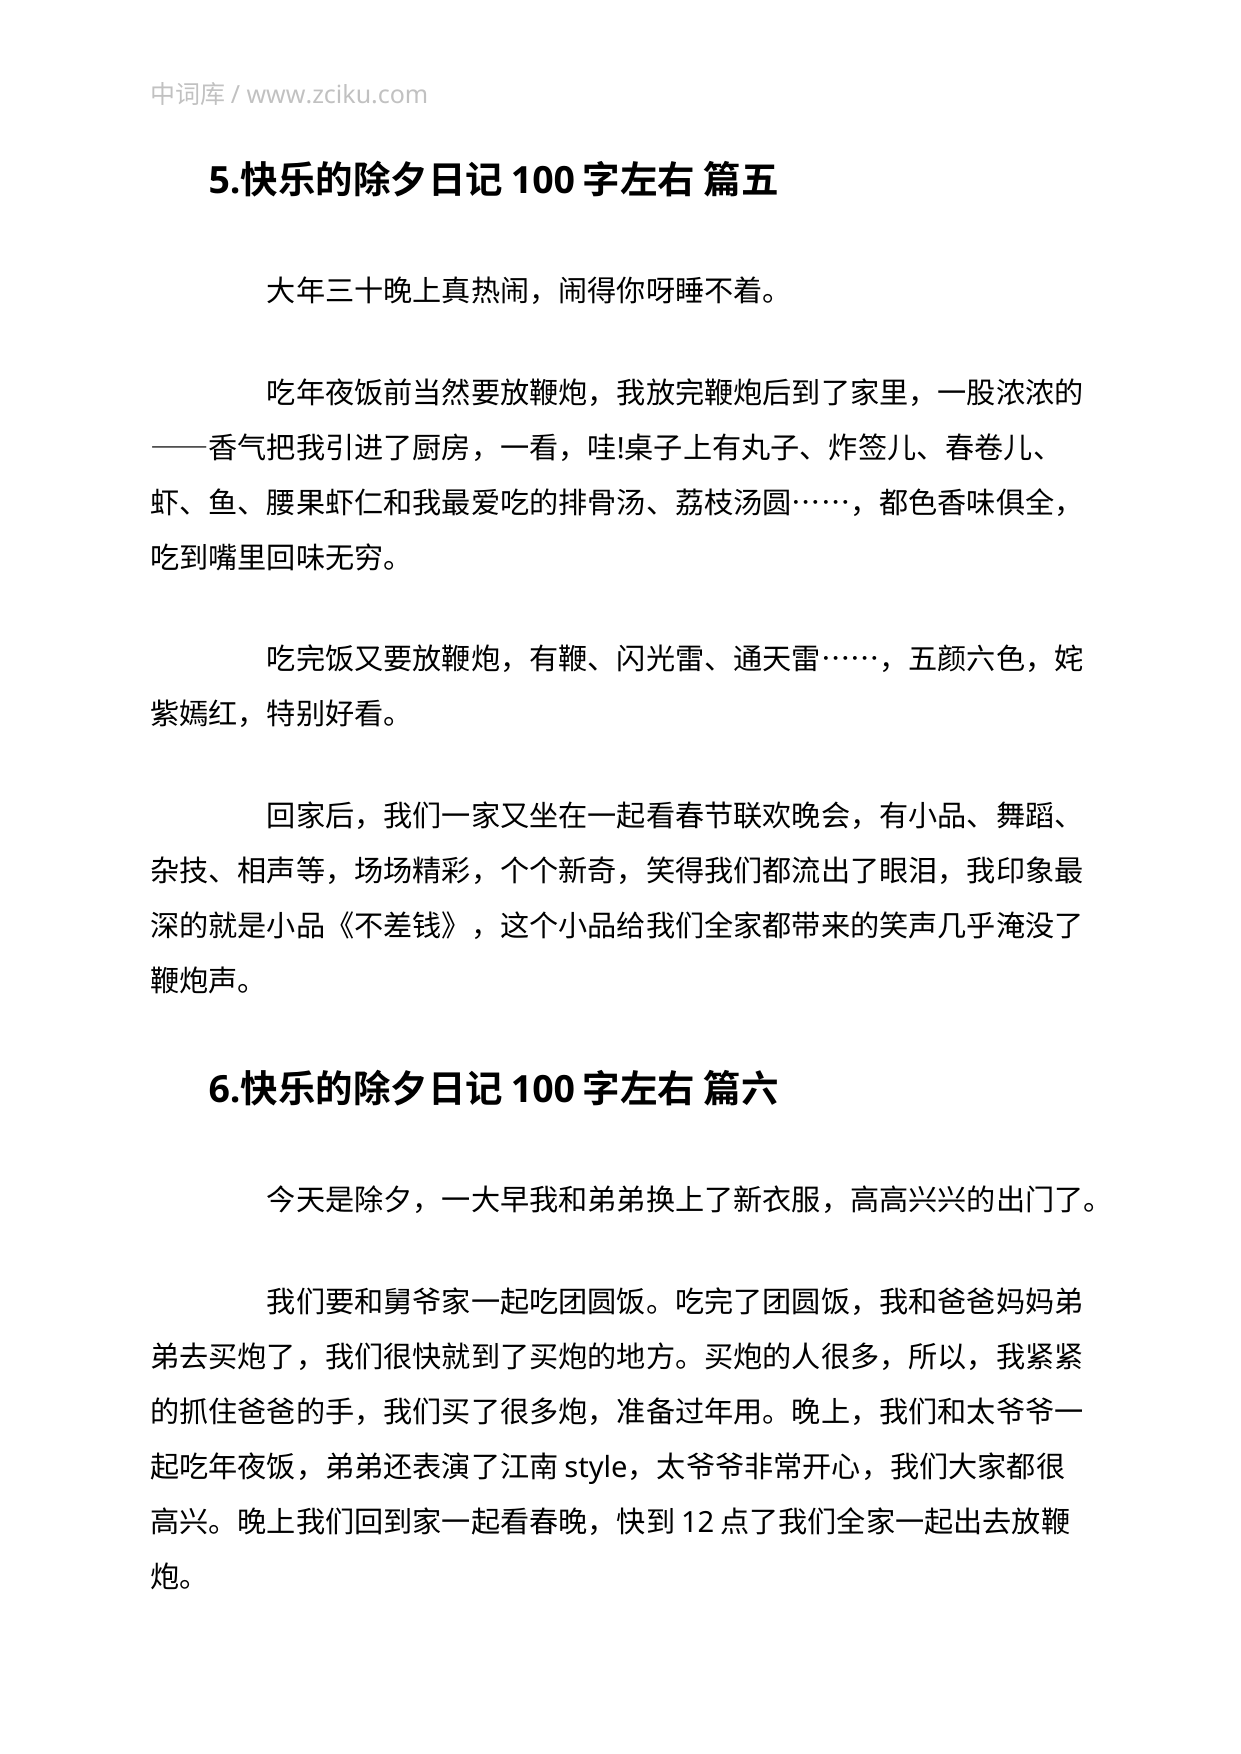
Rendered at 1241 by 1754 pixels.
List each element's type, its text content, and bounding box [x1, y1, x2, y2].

text 大年三十晚上真热闹，闹得你呀睡不着。 [150, 268, 1090, 310]
text 吃年夜饭前当然要放鞭炮，我放完鞭炮后到了家里，一股浓浓的——香气把我引进了厨房，一看，哇!桌子上有丸子、炸签儿、春卷儿、虾、鱼、腰果虾仁和我最爱吃的排骨汤、荔枝汤圆……，都色香味俱全，吃到嘴里回味无穷。 [150, 369, 1090, 576]
text 我们要和舅爷家一起吃团圆饭。吃完了团圆饭，我和爸爸妈妈弟弟去买炮了，我们很快就到了买炮的地方。买炮的人很多，所以，我紧紧的抓住爸爸的手，我们买了很多炮，准备过年用。晚上，我们和太爷爷一起吃年夜饭，弟弟还表演了江南style，太爷爷非常开心，我们大家都很高兴。晚上我们回到家一起看春晚，快到12点了我们全家一起出去放鞭炮。 [150, 1278, 1090, 1595]
text 吃完饭又要放鞭炮，有鞭、闪光雷、通天雷……，五颜六色，姹紫嫣红，特别好看。 [150, 636, 1090, 733]
text 5.快乐的除夕日记100字左右 篇五 [150, 150, 1090, 204]
text 6.快乐的除夕日记100字左右 篇六 [150, 1059, 1090, 1113]
text 回家后，我们一家又坐在一起看春节联欢晚会，有小品、舞蹈、杂技、相声等，场场精彩，个个新奇，笑得我们都流出了眼泪，我印象最深的就是小品《不差钱》，这个小品给我们全家都带来的笑声几乎淹没了鞭炮声。 [150, 793, 1090, 999]
text 今天是除夕，一大早我和弟弟换上了新衣服，高高兴兴的出门了。 [150, 1177, 1090, 1219]
